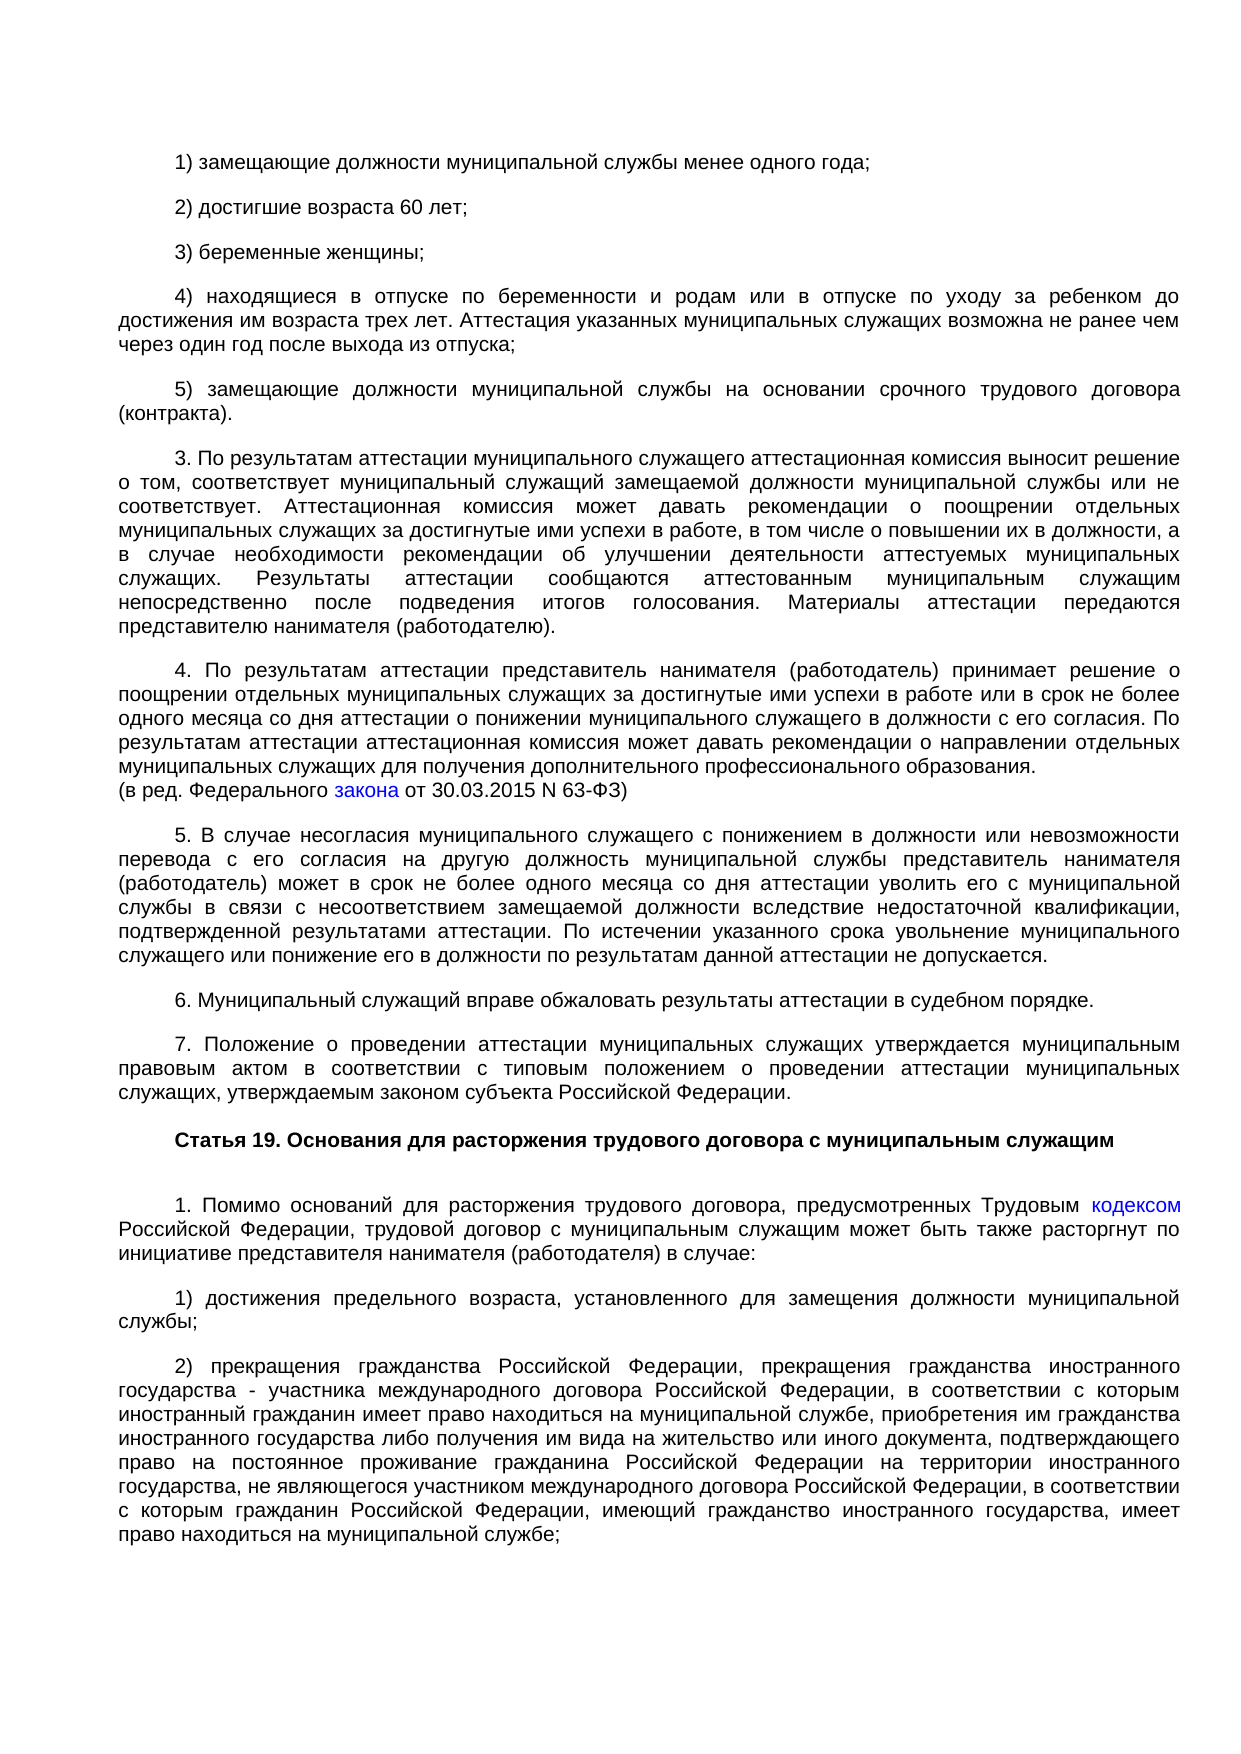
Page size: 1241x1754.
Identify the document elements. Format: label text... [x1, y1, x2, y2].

text 2) прекращения гражданства Российской Федерации, прекращения гражданства иностранного государства - участника международного договора Российской Федерации, в соответствии с которым иностранный гражданин имеет право находиться на муниципальной службе, приобретения им гражданства иностранного государства либо получения им вида на жительство или иного документа, подтверждающего право на постоянное проживание гражданина Российской Федерации на территории иностранного государства, не являющегося участником международного договора Российской Федерации, в соответствии с которым гражданин Российской Федерации, имеющий гражданство иностранного государства, имеет право находиться на муниципальной службе; [118, 1354, 1181, 1546]
text 2) достигшие возраста 60 лет; [118, 195, 1181, 219]
text Статья 19. Основания для расторжения трудового договора с муниципальным служащим [118, 1128, 1181, 1152]
text 5) замещающие должности муниципальной службы на основании срочного трудового договора (контракта). [118, 377, 1181, 425]
text 1) замещающие должности муниципальной службы менее одного года; [118, 150, 1181, 174]
text 1. Помимо оснований для расторжения трудового договора, предусмотренных Трудовым кодексом Российской Федерации, трудовой договор с муниципальным служащим может быть также расторгнут по инициативе представителя нанимателя (работодателя) в случае: [118, 1193, 1181, 1264]
text 4. По результатам аттестации представитель нанимателя (работодатель) принимает решение о поощрении отдельных муниципальных служащих за достигнутые ими успехи в работе или в срок не более одного месяца со дня аттестации о понижении муниципального служащего в должности с его согласия. По результатам аттестации аттестационная комиссия может давать рекомендации о направлении отдельных муниципальных служащих для получения дополнительного профессионального образования. [118, 658, 1181, 778]
text 3. По результатам аттестации муниципального служащего аттестационная комиссия выносит решение о том, соответствует муниципальный служащий замещаемой должности муниципальной службы или не соответствует. Аттестационная комиссия может давать рекомендации о поощрении отдельных муниципальных служащих за достигнутые ими успехи в работе, в том числе о повышении их в должности, а в случае необходимости рекомендации об улучшении деятельности аттестуемых муниципальных служащих. Результаты аттестации сообщаются аттестованным муниципальным служащим непосредственно после подведения итогов голосования. Материалы аттестации передаются представителю нанимателя (работодателю). [118, 446, 1181, 637]
text 1) достижения предельного возраста, установленного для замещения должности муниципальной службы; [118, 1285, 1181, 1333]
text 6. Муниципальный служащий вправе обжаловать результаты аттестации в судебном порядке. [118, 987, 1181, 1011]
text 3) беременные женщины; [118, 239, 1181, 263]
text (в ред. Федерального закона от 30.03.2015 N 63-ФЗ) [118, 778, 1181, 802]
text 5. В случае несогласия муниципального служащего с понижением в должности или невозможности перевода с его согласия на другую должность муниципальной службы представитель нанимателя (работодатель) может в срок не более одного месяца со дня аттестации уволить его с муниципальной службы в связи с несоответствием замещаемой должности вследствие недостаточной квалификации, подтвержденной результатами аттестации. По истечении указанного срока увольнение муниципального служащего или понижение его в должности по результатам данной аттестации не допускается. [118, 823, 1181, 967]
text 7. Положение о проведении аттестации муниципальных служащих утверждается муниципальным правовым актом в соответствии с типовым положением о проведении аттестации муниципальных служащих, утверждаемым законом субъекта Российской Федерации. [118, 1032, 1181, 1104]
text 4) находящиеся в отпуске по беременности и родам или в отпуске по уходу за ребенком до достижения им возраста трех лет. Аттестация указанных муниципальных служащих возможна не ранее чем через один год после выхода из отпуска; [118, 284, 1181, 356]
